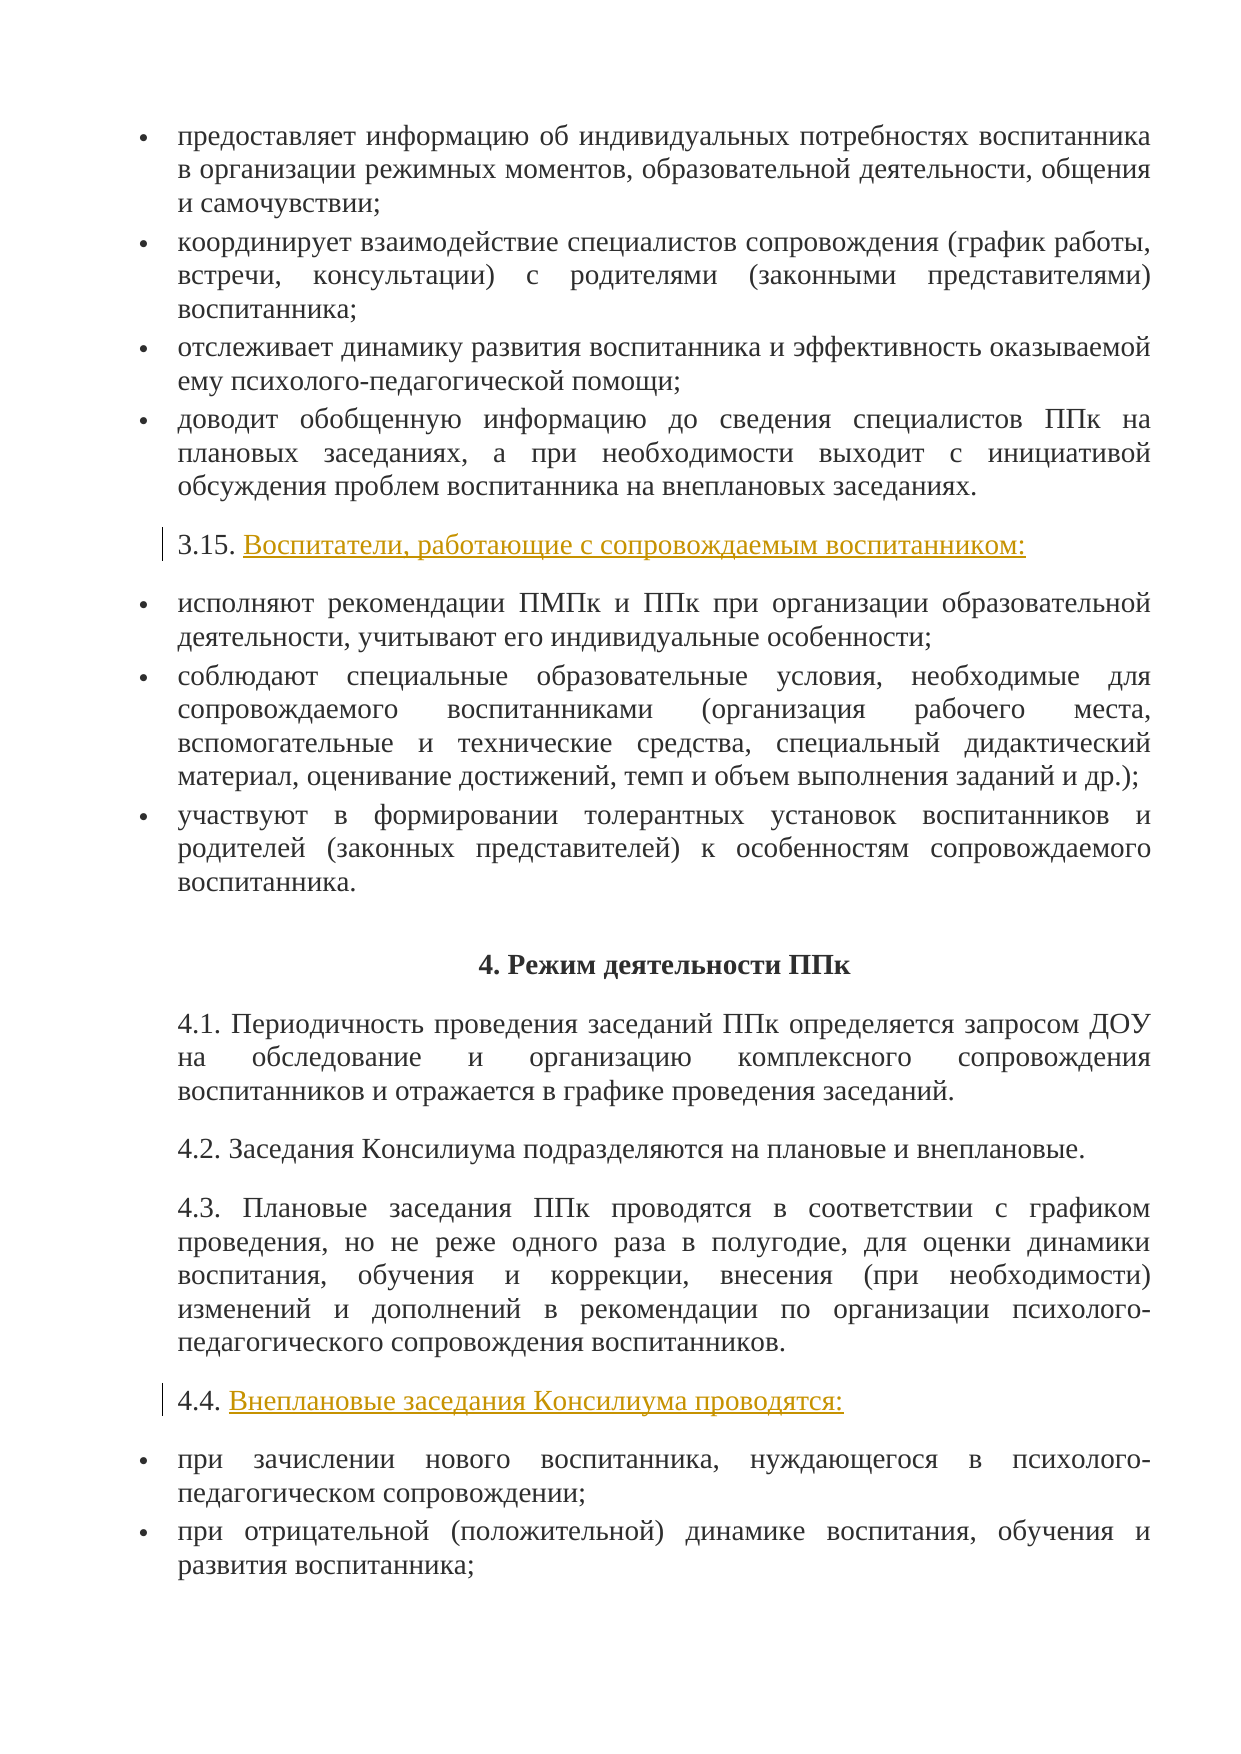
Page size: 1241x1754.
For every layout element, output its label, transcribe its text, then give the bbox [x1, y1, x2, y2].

text 4.2. Заседания Консилиума подразделяются на плановые и внеплановые. [177, 1132, 1152, 1165]
list доводит обобщенную информацию до сведения специалистов ППк на плановых заседаниях, а при необходимости выходит с инициативой обсуждения проблем воспитанника на внеплановых заседаниях. [140, 401, 1152, 502]
list соблюдают специальные образовательные условия, необходимые для сопровождаемого воспитанниками (организация рабочего места, вспомогательные и технические средства, специальный дидактический материал, оценивание достижений, темп и объем выполнения заданий и др.); [140, 658, 1152, 792]
list предоставляет информацию об индивидуальных потребностях воспитанника в организации режимных моментов, образовательной деятельности, общения и самочувствии; [140, 118, 1152, 219]
list координирует взаимодействие специалистов сопровождения (график работы, встречи, консультации) с родителями (законными представителями) воспитанника; [140, 224, 1152, 324]
list исполняют рекомендации ПМПк и ППк при организации образовательной деятельности, учитывают его индивидуальные особенности; [140, 586, 1152, 653]
text 4. Режим деятельности ППк [177, 947, 1152, 981]
text 4.1. Периодичность проведения заседаний ППк определяется запросом ДОУ на обследование и организацию комплексного сопровождения воспитанников и отражается в графике проведения заседаний. [177, 1006, 1152, 1107]
list при зачислении нового воспитанника, нуждающегося в психолого-педагогическом сопровождении; [140, 1441, 1152, 1508]
text 3.15. [177, 527, 1152, 561]
list отслеживает динамику развития воспитанника и эффективность оказываемой ему психолого-педагогической помощи; [140, 329, 1152, 396]
text 4.3. Плановые заседания ППк проводятся в соответствии с графиком проведения, но не реже одного раза в полугодие, для оценки динамики воспитания, обучения и коррекции, внесения (при необходимости) изменений и дополнений в рекомендации по организации психолого-педагогического сопровождения воспитанников. [177, 1190, 1152, 1358]
text 4.4. [177, 1383, 1152, 1416]
list участвуют в формировании толерантных установок воспитанников и родителей (законных представителей) к особенностям сопровождаемого воспитанника. [140, 797, 1152, 897]
list при отрицательной (положительной) динамике воспитания, обучения и развития воспитанника; [140, 1513, 1152, 1581]
